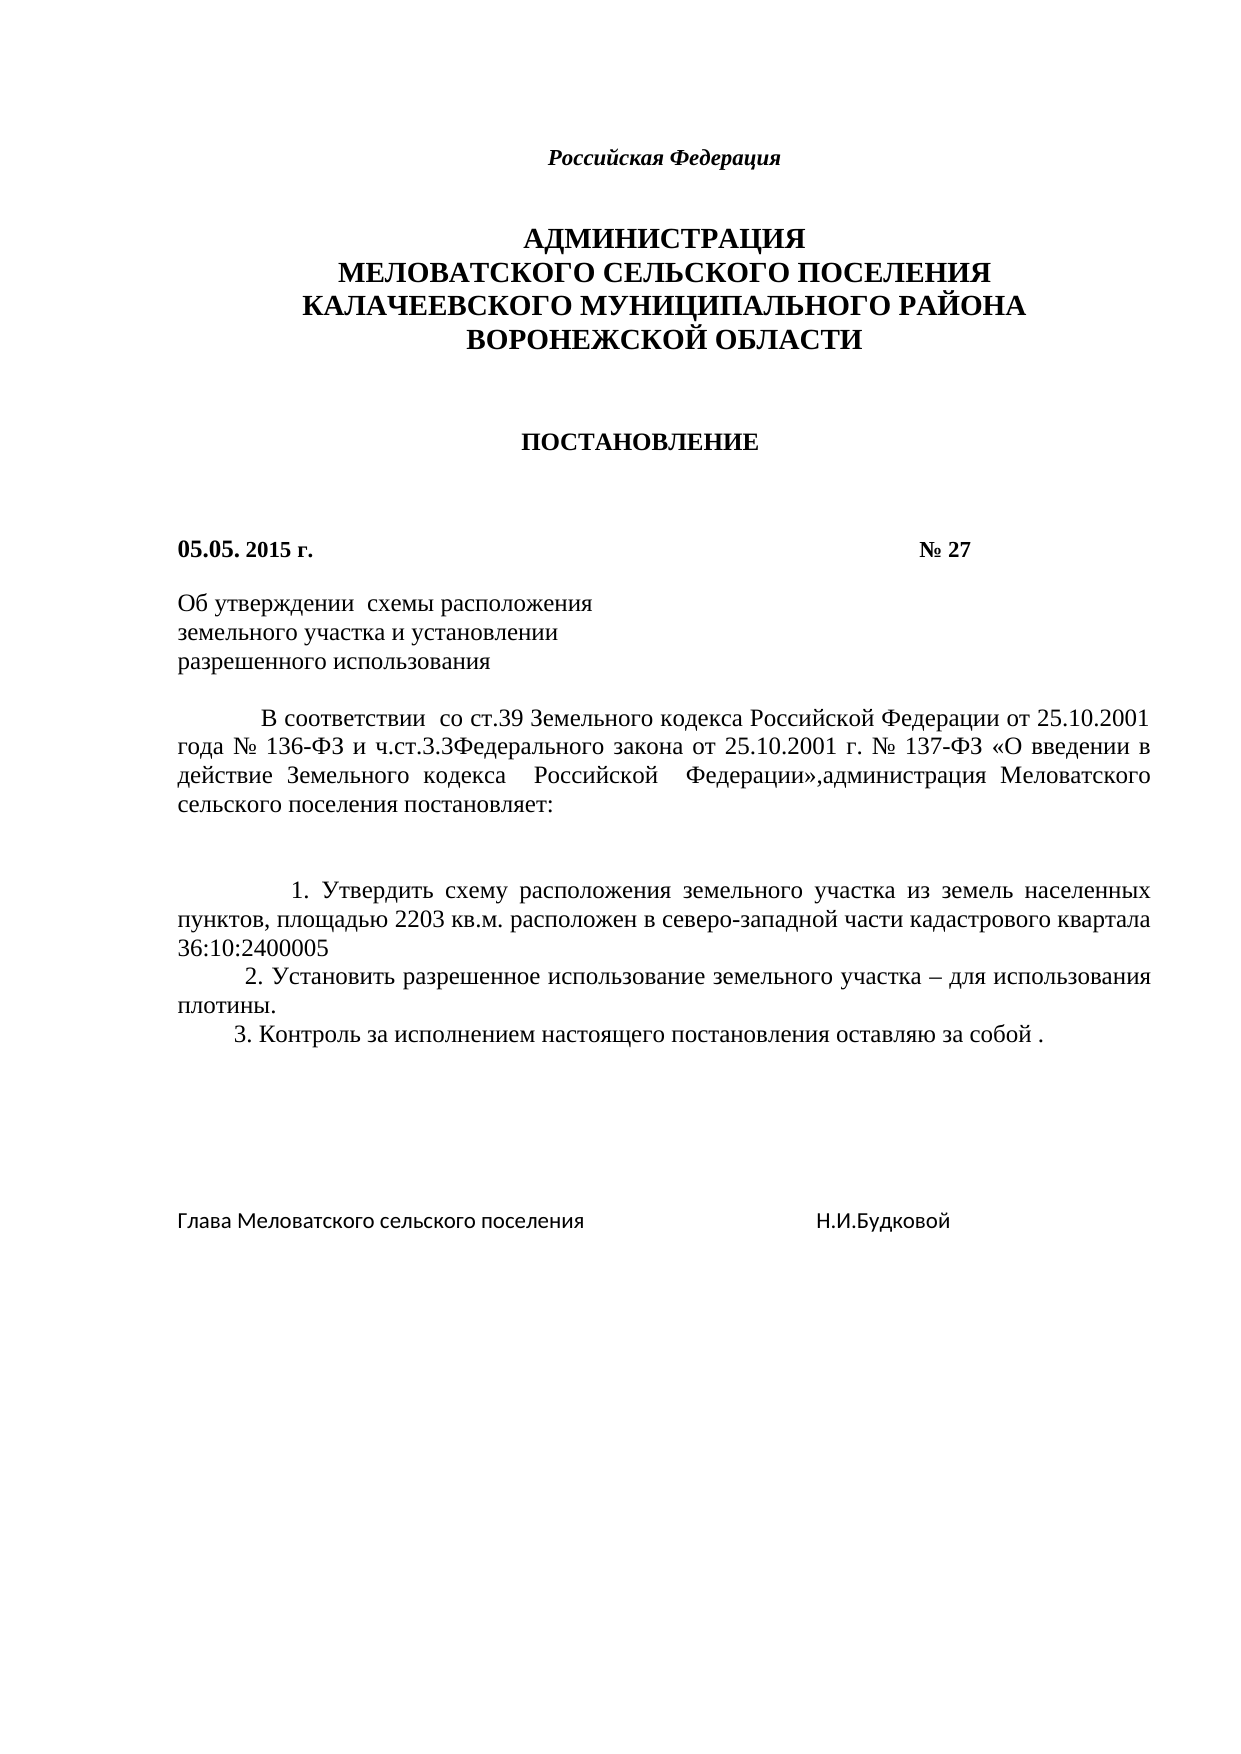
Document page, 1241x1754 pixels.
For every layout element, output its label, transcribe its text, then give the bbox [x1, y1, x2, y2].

text Глава Меловатского сельского поселения Н.И.Будковой [177, 1207, 1152, 1235]
text разрешенного использования [177, 646, 1152, 674]
text Российская Федерация [177, 144, 1152, 171]
text земельного участка и установлении [177, 617, 1152, 646]
text В соответствии со ст.39 Земельного кодекса Российской Федерации от 25.10.2001 года № 136-ФЗ и ч.ст.3.3Федерального закона от 25.10.2001 г. № 137-ФЗ «О введении в действие Земельного кодекса Российской Федерации»,администрация Меловатского сельского поселения постановляет: [177, 703, 1152, 818]
text 1. Утвердить схему расположения земельного участка из земель населенных пунктов, площадью 2203 кв.м. расположен в северо-западной части кадастрового квартала 36:10:2400005 [177, 875, 1152, 961]
text ВОРОНЕЖСКОЙ ОБЛАСТИ [177, 322, 1152, 355]
text АДМИНИСТРАЦИЯ [177, 221, 1152, 255]
text 05.05. 2015 г. № 27 [177, 534, 1152, 563]
text ПОСТАНОВЛЕНИЕ [177, 427, 1152, 456]
text 2. Установить разрешенное использование земельного участка – для использования плотины. [177, 961, 1152, 1019]
text КАЛАЧЕЕВСКОГО МУНИЦИПАЛЬНОГО РАЙОНА [177, 288, 1152, 322]
text 3. Контроль за исполнением настоящего постановления оставляю за собой . [177, 1019, 1152, 1048]
text МЕЛОВАТСКОГО СЕЛЬСКОГО ПОСЕЛЕНИЯ [177, 255, 1152, 288]
text Об утверждении схемы расположения [177, 588, 1152, 617]
